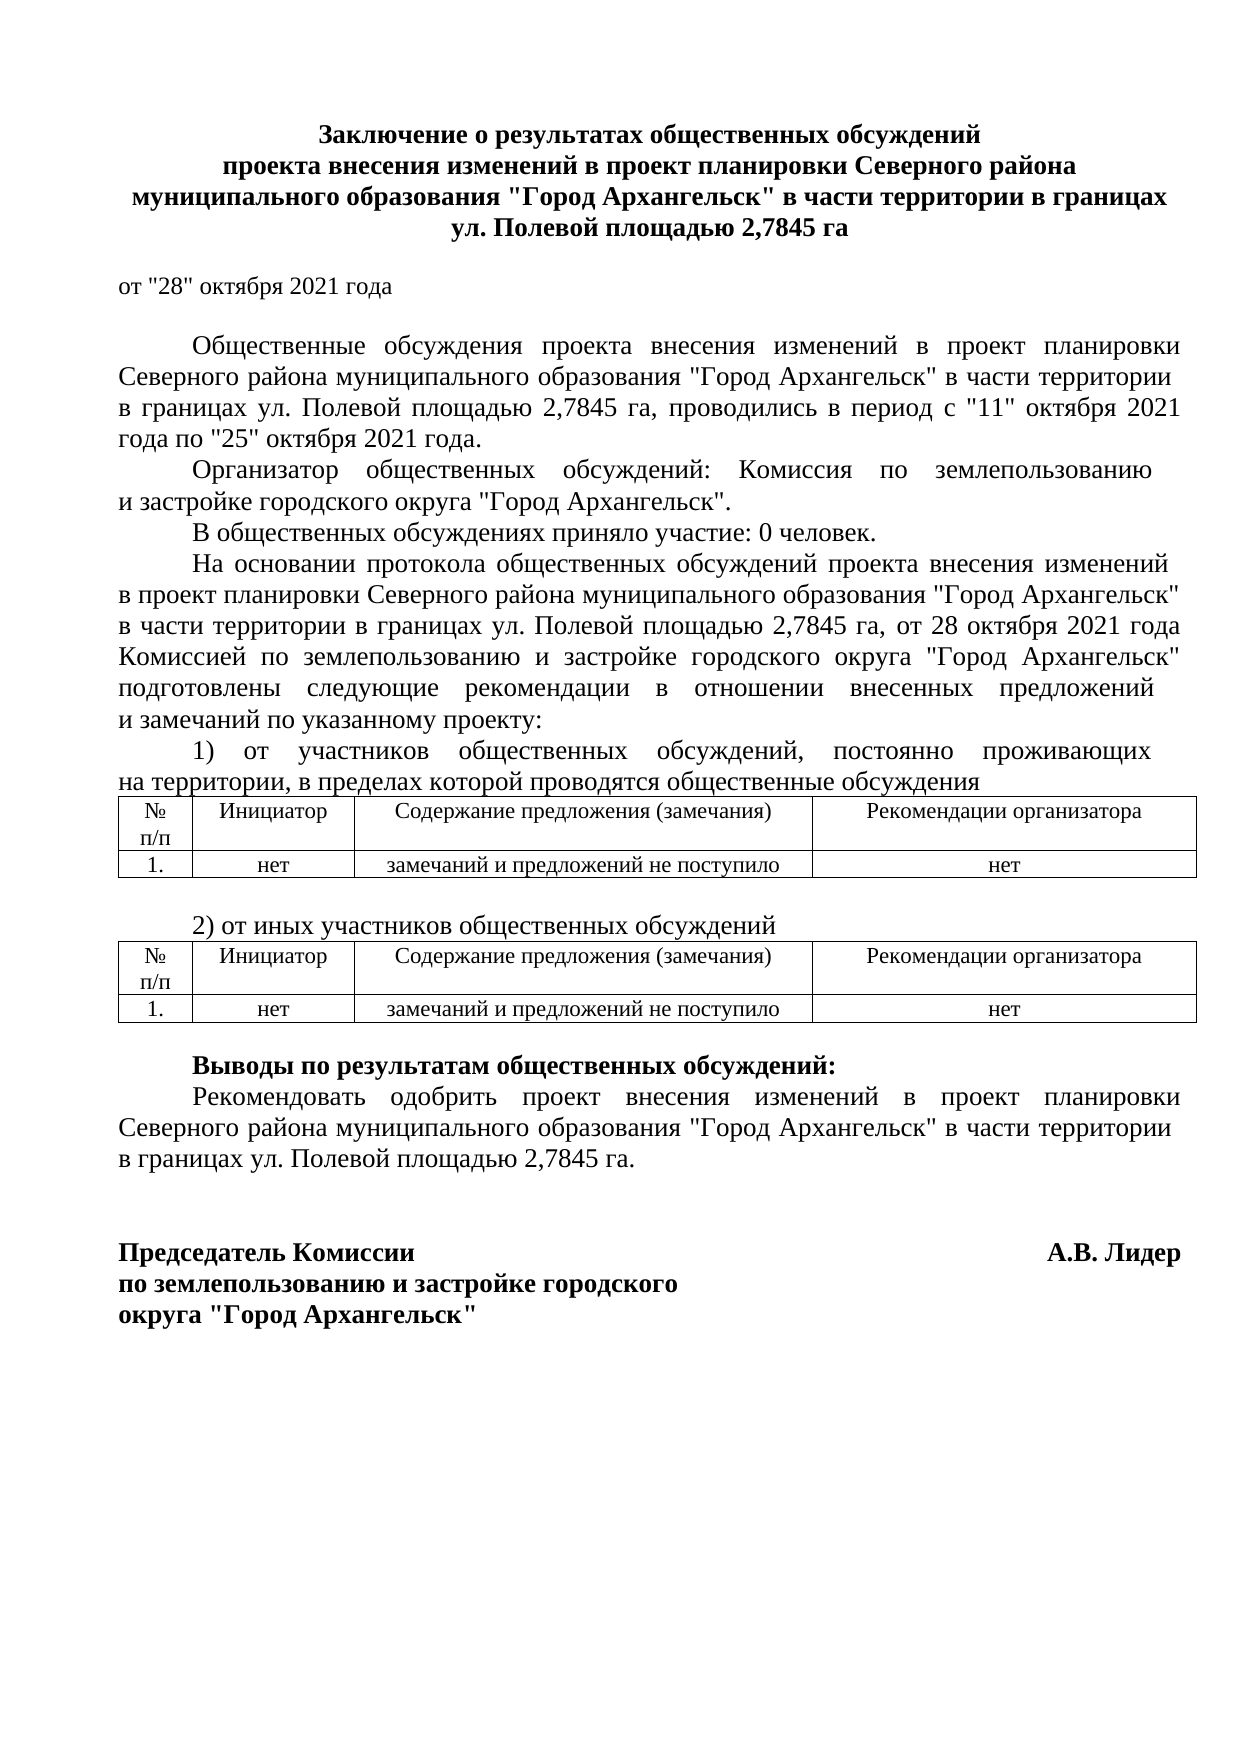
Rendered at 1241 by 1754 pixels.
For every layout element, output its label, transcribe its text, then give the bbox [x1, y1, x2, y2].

table_cell нет [193, 851, 354, 877]
table_header Инициатор [193, 797, 354, 850]
table_header № п/п [119, 942, 192, 994]
table_header Содержание предложения (замечания) [355, 797, 812, 850]
table_cell нет [813, 995, 1196, 1022]
text проекта внесения изменений в проект планировки Северного района муниципального образования "Город Архангельск" в части территории в границах ул. Полевой площадью 2,7845 га [118, 149, 1181, 243]
text от "28" октября 2021 года [118, 271, 1181, 300]
text Общественные обсуждения проекта внесения изменений в проект планировки Северного района муниципального образования "Город Архангельск" в части территории в границах ул. Полевой площадью 2,7845 га, проводились в период с "11" октября 2021 года по "25" октября 2021 года. [118, 329, 1181, 453]
table_header Председатель Комиссии по землепользованию и застройке городского округа "Город Архангельск" [107, 1236, 768, 1329]
table_cell замечаний и предложений не поступило [355, 995, 812, 1022]
text Заключение о результатах общественных обсуждений [118, 118, 1181, 149]
table_header Рекомендации организатора [813, 797, 1196, 850]
text 1) от участников общественных обсуждений, постоянно проживающих на территории, в пределах которой проводятся общественные обсуждения [118, 734, 1181, 796]
table_header Рекомендации организатора [813, 942, 1196, 994]
table_header Содержание предложения (замечания) [355, 942, 812, 994]
table_header Инициатор [193, 942, 354, 994]
text Выводы по результатам общественных обсуждений: [118, 1049, 1181, 1080]
text Рекомендовать одобрить проект внесения изменений в проект планировки Северного района муниципального образования "Город Архангельск" в части территории в границах ул. Полевой площадью 2,7845 га. [118, 1080, 1181, 1174]
table_cell нет [813, 851, 1196, 877]
table_header А.В. Лидер [768, 1236, 1192, 1329]
text В общественных обсуждениях приняло участие: 0 человек. [118, 516, 1181, 547]
table_cell 1. [119, 851, 192, 877]
table_cell 1. [119, 995, 192, 1022]
text Организатор общественных обсуждений: Комиссия по землепользованию и застройке городского округа "Город Архангельск". [118, 453, 1181, 516]
table_cell нет [193, 995, 354, 1022]
table_cell замечаний и предложений не поступило [355, 851, 812, 877]
text 2) от иных участников общественных обсуждений [118, 909, 1181, 941]
table_header № п/п [119, 797, 192, 850]
text На основании протокола общественных обсуждений проекта внесения изменений в проект планировки Северного района муниципального образования "Город Архангельск" в части территории в границах ул. Полевой площадью 2,7845 га, от 28 октября 2021 года Комиссией по землепользованию и застройке городского округа "Город Архангельск" подготовлены следующие рекомендации в отношении внесенных предложений и замечаний по указанному проекту: [118, 547, 1181, 734]
